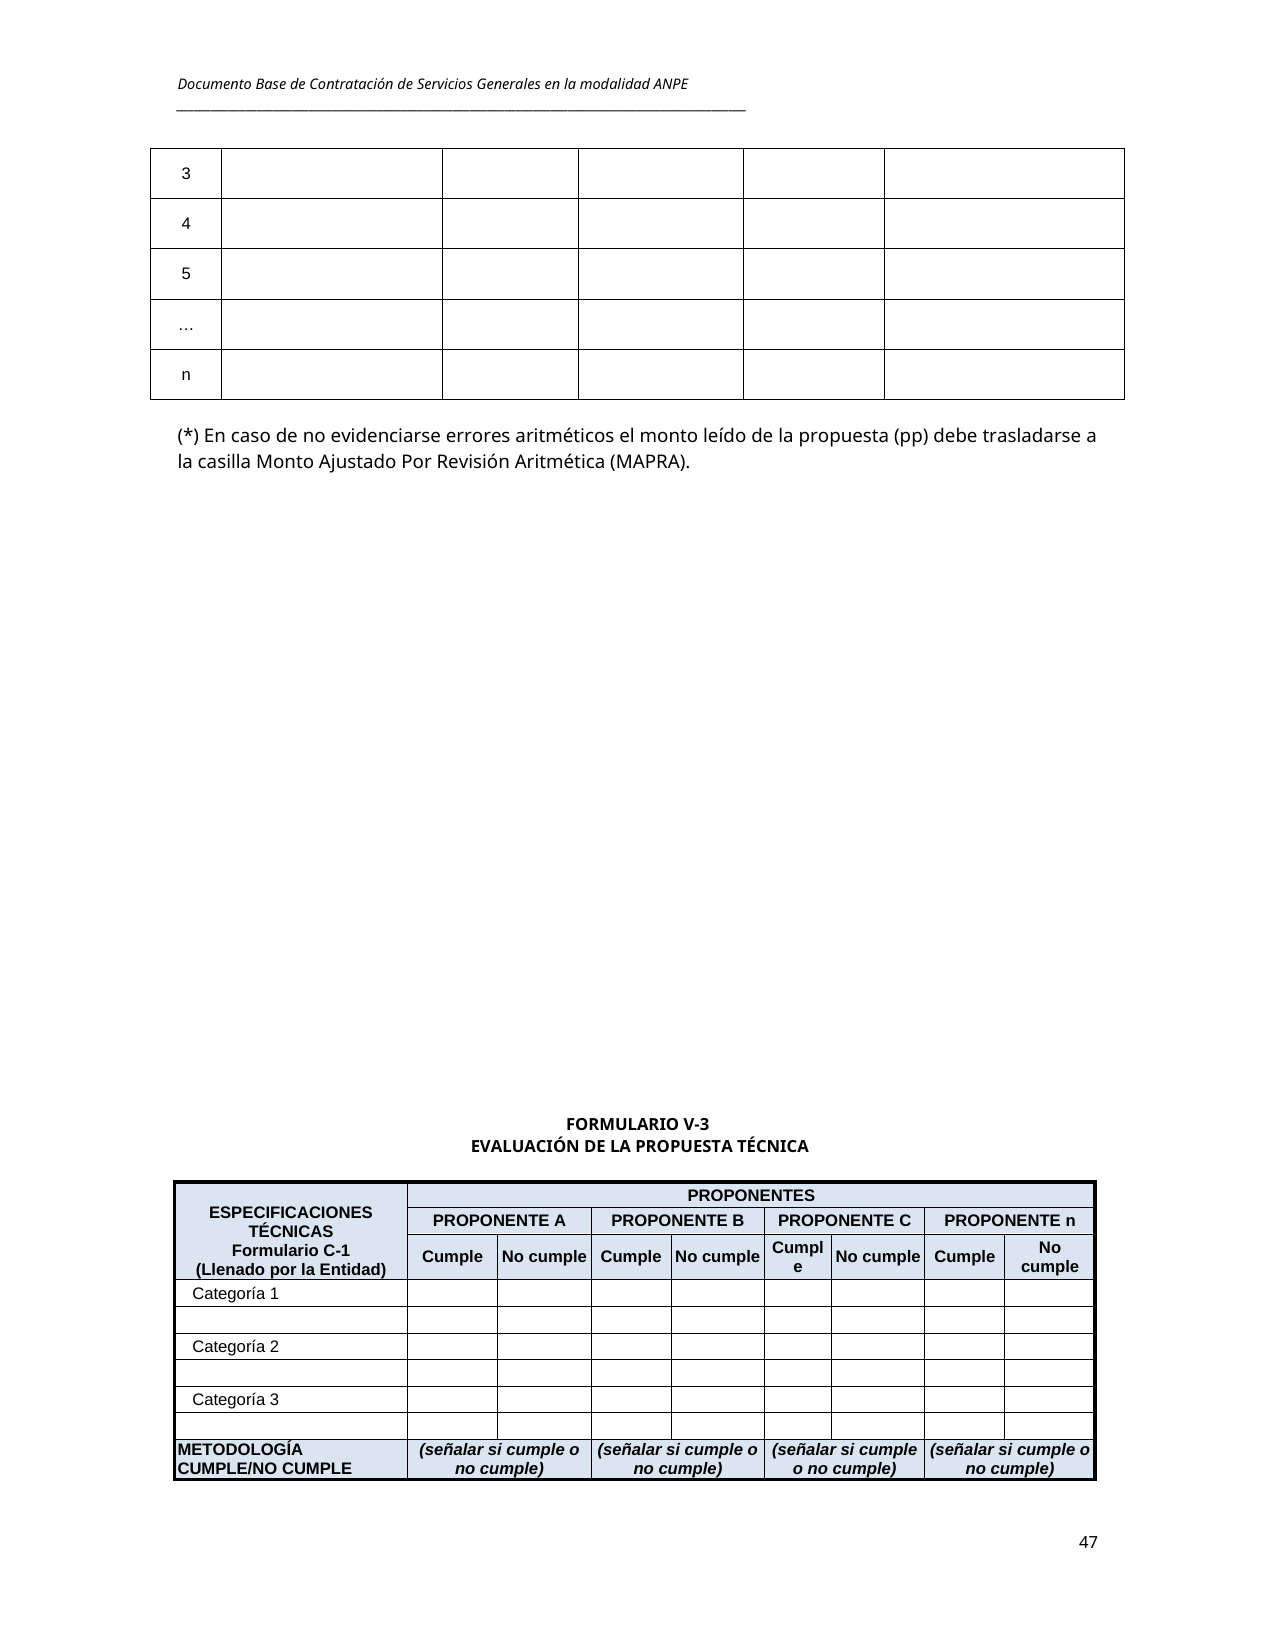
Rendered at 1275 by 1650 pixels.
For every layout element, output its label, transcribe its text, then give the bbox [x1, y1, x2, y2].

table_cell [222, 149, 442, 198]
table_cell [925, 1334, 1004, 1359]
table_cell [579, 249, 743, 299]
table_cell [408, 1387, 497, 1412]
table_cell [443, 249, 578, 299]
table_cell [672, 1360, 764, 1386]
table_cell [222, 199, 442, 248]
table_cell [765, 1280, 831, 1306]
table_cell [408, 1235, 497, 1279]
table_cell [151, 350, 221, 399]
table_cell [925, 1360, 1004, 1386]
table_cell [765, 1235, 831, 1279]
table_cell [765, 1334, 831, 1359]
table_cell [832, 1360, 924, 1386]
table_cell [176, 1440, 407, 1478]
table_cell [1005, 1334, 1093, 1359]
text FORMULARIO V-3 [177, 1112, 1098, 1135]
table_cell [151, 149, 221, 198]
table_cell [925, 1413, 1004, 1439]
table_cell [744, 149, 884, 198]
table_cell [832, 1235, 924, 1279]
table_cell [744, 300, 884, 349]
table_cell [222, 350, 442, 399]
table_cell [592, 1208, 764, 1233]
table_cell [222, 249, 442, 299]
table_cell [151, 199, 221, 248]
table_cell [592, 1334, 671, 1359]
text (*) En caso de no evidenciarse errores aritméticos el monto leído de la propuesta (pp) debe trasladarse a la casilla Monto Ajustado Por Revisión Aritmética (MAPRA). [177, 422, 1098, 473]
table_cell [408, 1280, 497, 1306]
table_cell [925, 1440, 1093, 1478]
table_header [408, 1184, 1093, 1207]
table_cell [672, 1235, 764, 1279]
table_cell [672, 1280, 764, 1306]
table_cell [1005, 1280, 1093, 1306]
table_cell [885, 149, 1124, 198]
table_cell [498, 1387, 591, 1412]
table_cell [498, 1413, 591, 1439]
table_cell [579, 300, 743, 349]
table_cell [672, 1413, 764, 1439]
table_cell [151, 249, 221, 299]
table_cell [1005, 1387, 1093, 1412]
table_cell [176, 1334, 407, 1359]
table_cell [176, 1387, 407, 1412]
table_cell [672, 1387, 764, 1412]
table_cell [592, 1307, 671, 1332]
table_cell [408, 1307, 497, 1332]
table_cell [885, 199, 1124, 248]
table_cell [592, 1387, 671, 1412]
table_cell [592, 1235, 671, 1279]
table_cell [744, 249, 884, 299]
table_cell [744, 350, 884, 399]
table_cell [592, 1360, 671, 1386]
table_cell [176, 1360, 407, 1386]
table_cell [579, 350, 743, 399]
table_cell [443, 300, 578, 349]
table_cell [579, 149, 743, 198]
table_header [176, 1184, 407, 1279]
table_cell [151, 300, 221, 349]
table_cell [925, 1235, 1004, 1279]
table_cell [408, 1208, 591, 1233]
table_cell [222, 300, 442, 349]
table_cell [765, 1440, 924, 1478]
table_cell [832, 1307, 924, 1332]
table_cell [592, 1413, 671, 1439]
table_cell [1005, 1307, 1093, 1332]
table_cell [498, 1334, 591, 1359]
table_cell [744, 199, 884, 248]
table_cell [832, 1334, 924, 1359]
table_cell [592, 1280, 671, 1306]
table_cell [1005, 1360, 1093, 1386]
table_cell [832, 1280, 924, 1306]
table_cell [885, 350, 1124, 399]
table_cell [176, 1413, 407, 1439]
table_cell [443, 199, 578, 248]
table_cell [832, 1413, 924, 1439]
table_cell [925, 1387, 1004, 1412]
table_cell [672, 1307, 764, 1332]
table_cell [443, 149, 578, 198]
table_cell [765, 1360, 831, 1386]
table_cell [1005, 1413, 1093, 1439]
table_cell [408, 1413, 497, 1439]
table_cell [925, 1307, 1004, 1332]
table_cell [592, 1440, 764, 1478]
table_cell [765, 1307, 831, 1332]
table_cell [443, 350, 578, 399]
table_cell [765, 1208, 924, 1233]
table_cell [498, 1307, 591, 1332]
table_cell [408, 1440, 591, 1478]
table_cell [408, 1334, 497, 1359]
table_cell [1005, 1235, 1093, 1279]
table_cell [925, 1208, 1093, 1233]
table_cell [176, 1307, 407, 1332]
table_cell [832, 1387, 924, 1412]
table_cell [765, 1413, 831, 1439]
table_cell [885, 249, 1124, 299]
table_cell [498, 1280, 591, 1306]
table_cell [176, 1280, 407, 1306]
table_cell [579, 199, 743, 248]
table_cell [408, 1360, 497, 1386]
text EVALUACIÓN DE LA PROPUESTA TÉCNICA [177, 1135, 1098, 1158]
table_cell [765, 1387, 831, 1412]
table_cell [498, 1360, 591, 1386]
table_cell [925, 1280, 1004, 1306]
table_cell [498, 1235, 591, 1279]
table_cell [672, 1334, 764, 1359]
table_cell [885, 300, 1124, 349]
